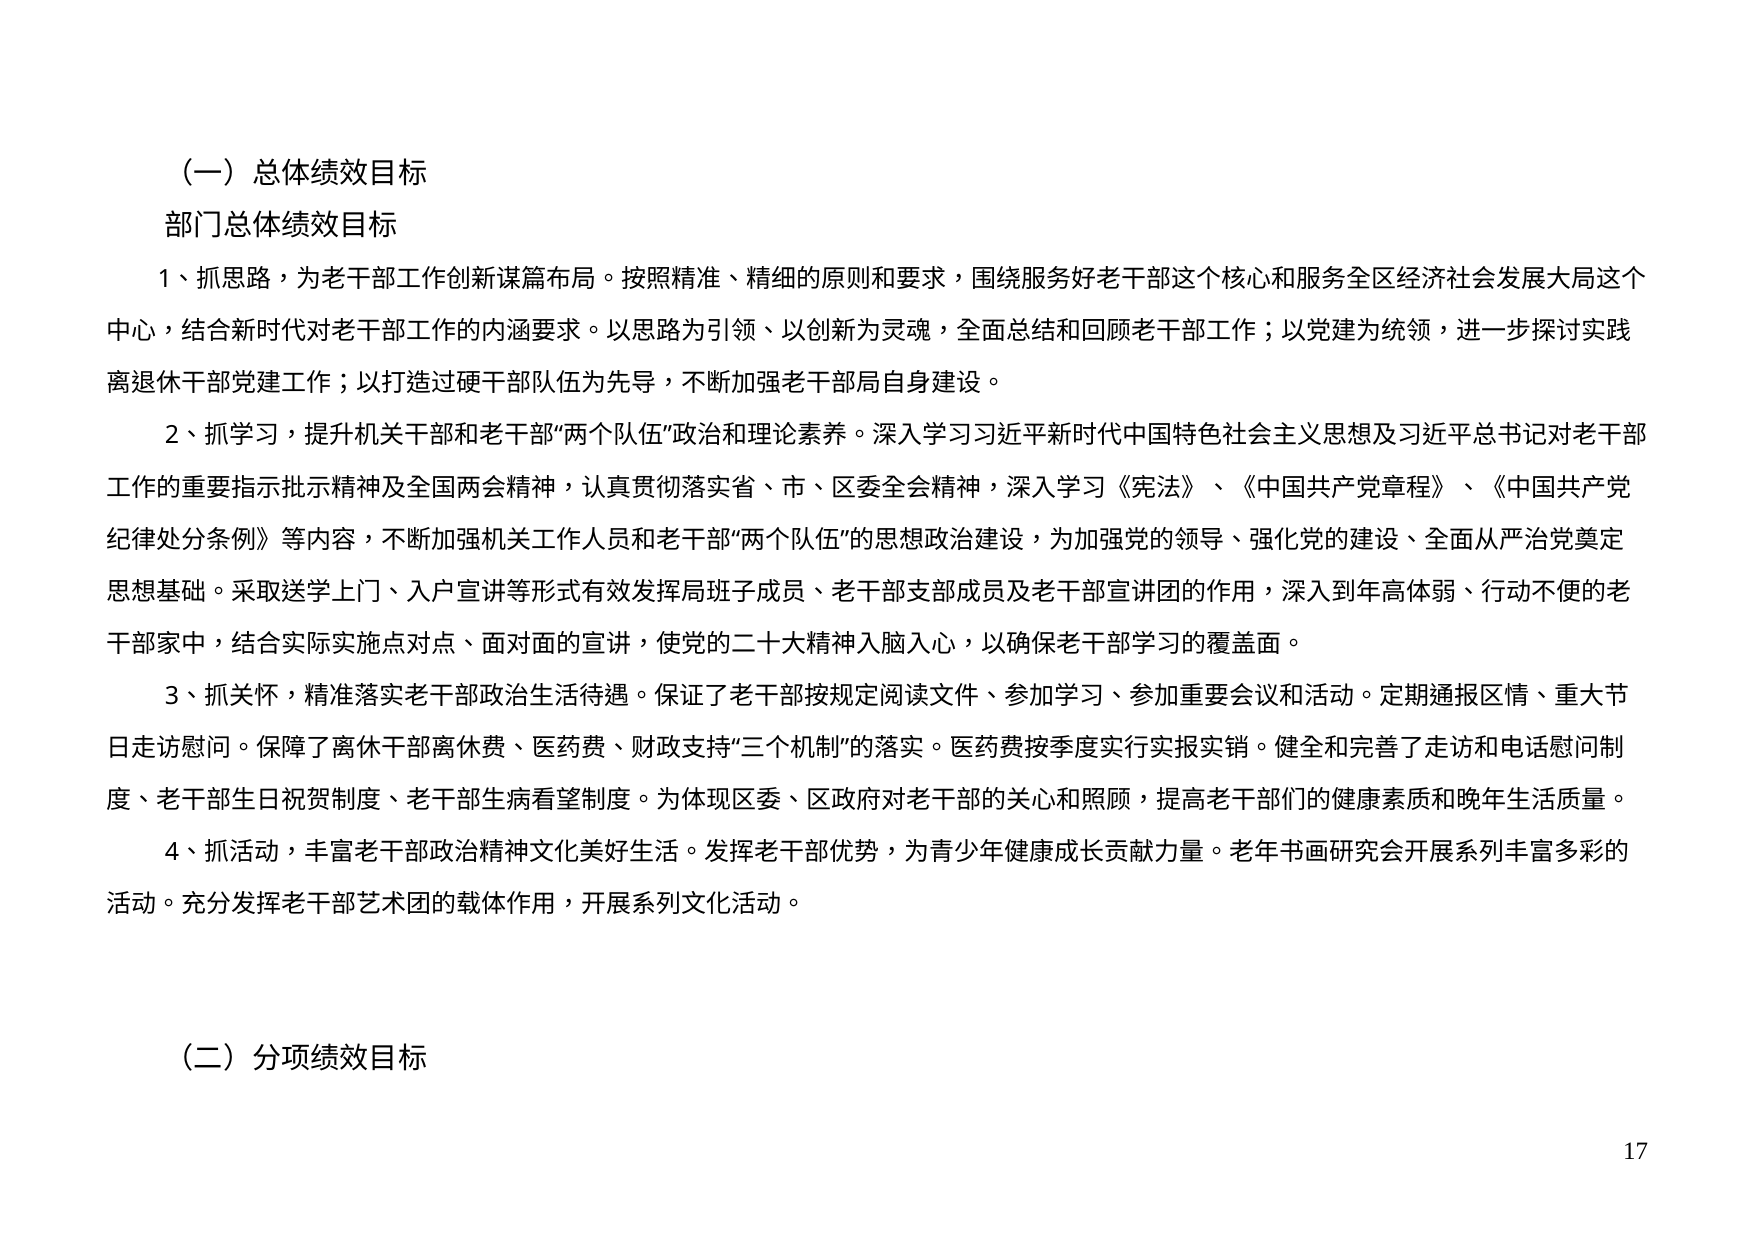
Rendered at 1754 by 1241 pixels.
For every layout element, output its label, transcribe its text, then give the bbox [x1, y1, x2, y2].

text 4、抓活动，丰富老干部政治精神文化美好生活。发挥老干部优势，为青少年健康成长贡献力量。老年书画研究会开展系列丰富多彩的活动。充分发挥老干部艺术团的载体作用，开展系列文化活动。 [106, 819, 1648, 923]
text 1、抓思路，为老干部工作创新谋篇布局。按照精准、精细的原则和要求，围绕服务好老干部这个核心和服务全区经济社会发展大局这个中心，结合新时代对老干部工作的内涵要求。以思路为引领、以创新为灵魂，全面总结和回顾老干部工作；以党建为统领，进一步探讨实践离退休干部党建工作；以打造过硬干部队伍为先导，不断加强老干部局自身建设。 [106, 246, 1648, 402]
text （二）分项绩效目标 [106, 1027, 1648, 1079]
text 3、抓关怀，精准落实老干部政治生活待遇。保证了老干部按规定阅读文件、参加学习、参加重要会议和活动。定期通报区情、重大节日走访慰问。保障了离休干部离休费、医药费、财政支持“三个机制”的落实。医药费按季度实行实报实销。健全和完善了走访和电话慰问制度、老干部生日祝贺制度、老干部生病看望制度。为体现区委、区政府对老干部的关心和照顾，提高老干部们的健康素质和晚年生活质量。 [106, 663, 1648, 819]
text 部门总体绩效目标 [106, 194, 1648, 246]
text 2、抓学习，提升机关干部和老干部“两个队伍”政治和理论素养。深入学习习近平新时代中国特色社会主义思想及习近平总书记对老干部工作的重要指示批示精神及全国两会精神，认真贯彻落实省、市、区委全会精神，深入学习《宪法》、《中国共产党章程》、《中国共产党纪律处分条例》等内容，不断加强机关工作人员和老干部“两个队伍”的思想政治建设，为加强党的领导、强化党的建设、全面从严治党奠定思想基础。采取送学上门、入户宣讲等形式有效发挥局班子成员、老干部支部成员及老干部宣讲团的作用，深入到年高体弱、行动不便的老干部家中，结合实际实施点对点、面对面的宣讲，使党的二十大精神入脑入心，以确保老干部学习的覆盖面。 [106, 402, 1648, 663]
text （一）总体绩效目标 [106, 142, 1648, 194]
